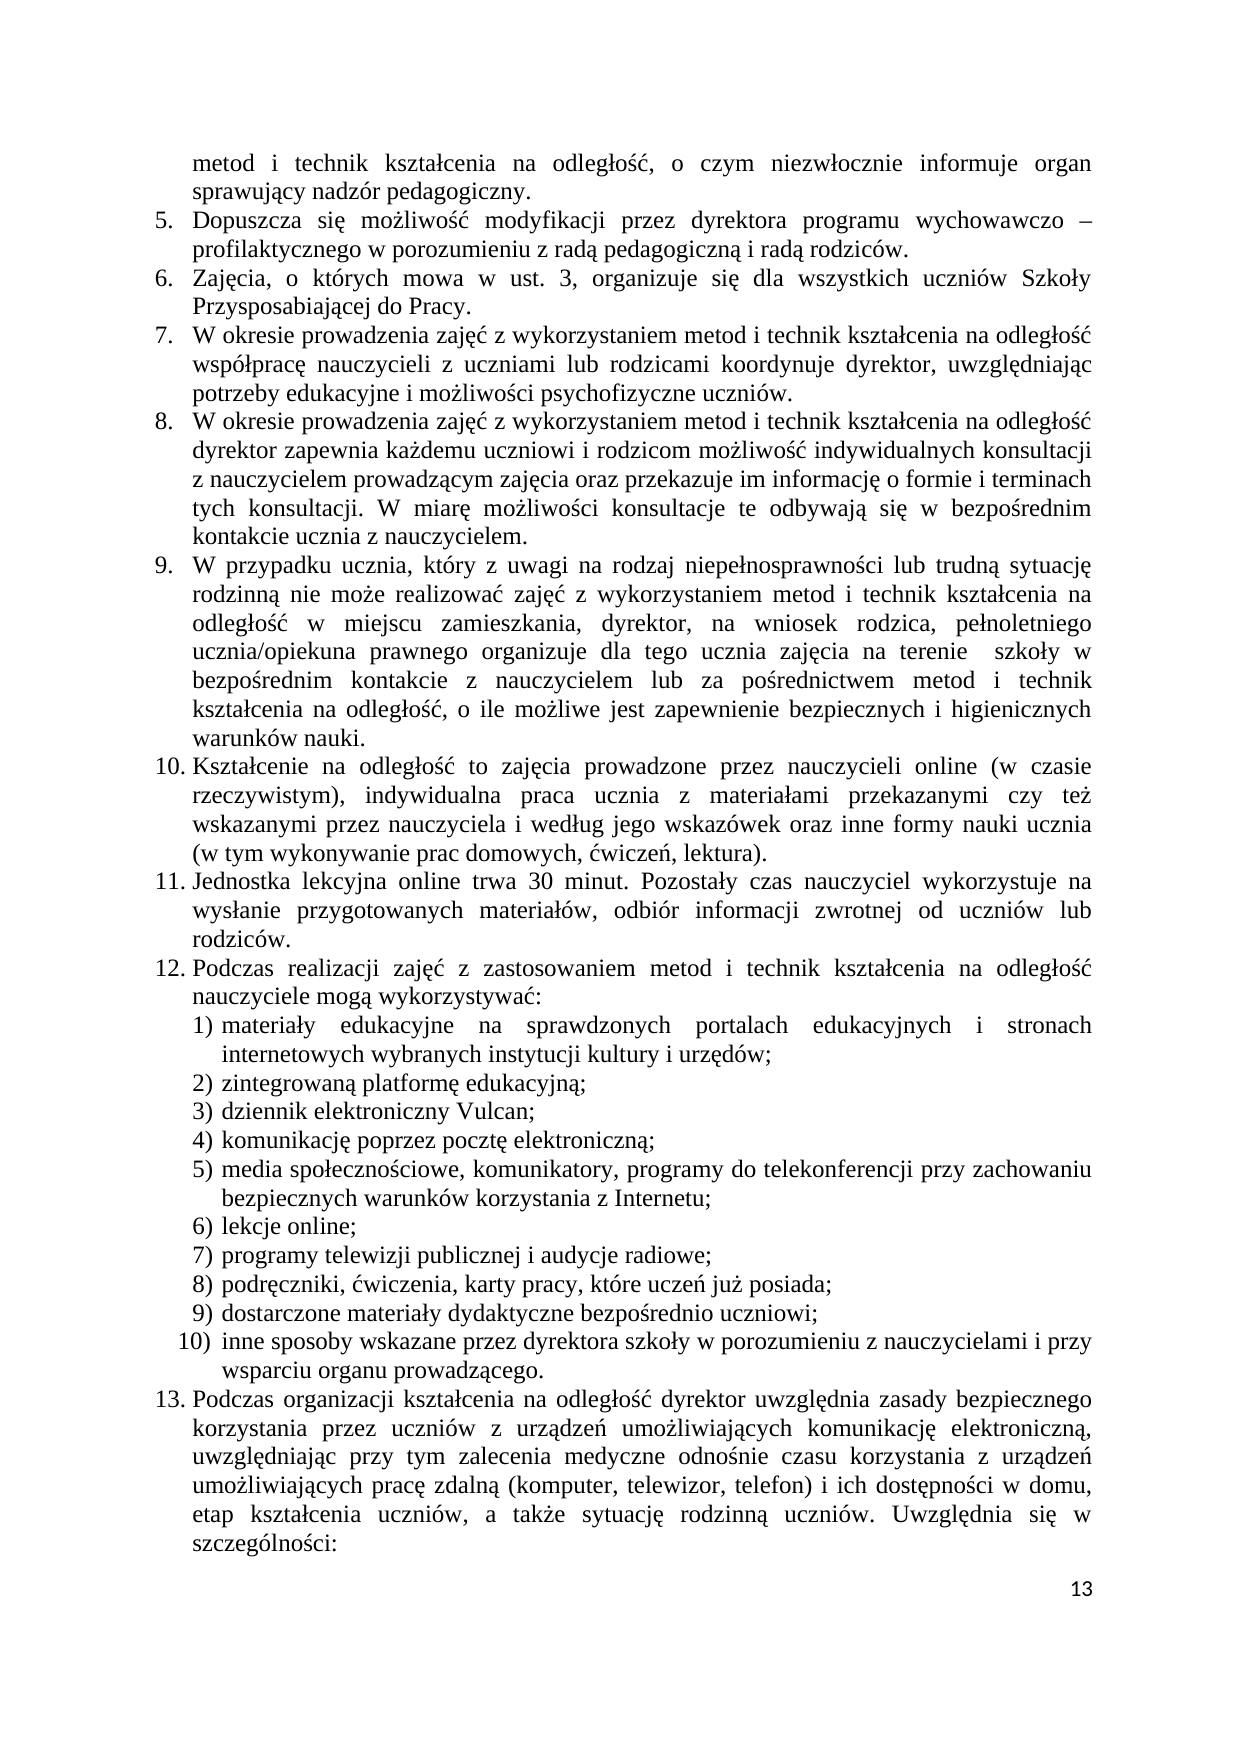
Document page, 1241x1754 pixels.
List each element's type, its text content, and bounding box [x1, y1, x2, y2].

list media społecznościowe, komunikatory, programy do telekonferencji przy zachowaniu bezpiecznych warunków korzystania z Internetu; [192, 1154, 1093, 1211]
list W przypadku ucznia, który z uwagi na rodzaj niepełnosprawności lub trudną sytuację rodzinną nie może realizować zajęć z wykorzystaniem metod i technik kształcenia na odległość w miejscu zamieszkania, dyrektor, na wniosek rodzica, pełnoletniego ucznia/opiekuna prawnego organizuje dla tego ucznia zajęcia na terenie szkoły w bezpośrednim kontakcie z nauczycielem lub za pośrednictwem metod i technik kształcenia na odległość, o ile możliwe jest zapewnienie bezpiecznych i higienicznych warunków nauki. [154, 550, 1093, 751]
list Podczas realizacji zajęć z zastosowaniem metod i technik kształcenia na odległość nauczyciele mogą wykorzystywać: [154, 953, 1093, 1010]
list komunikację poprzez pocztę elektroniczną; [192, 1125, 1093, 1154]
list programy telewizji publicznej i audycje radiowe; [192, 1240, 1093, 1269]
list Kształcenie na odległość to zajęcia prowadzone przez nauczycieli online (w czasie rzeczywistym), indywidualna praca ucznia z materiałami przekazanymi czy też wskazanymi przez nauczyciela i według jego wskazówek oraz inne formy nauki ucznia (w tym wykonywanie prac domowych, ćwiczeń, lektura). [154, 751, 1093, 866]
list Jednostka lekcyjna online trwa 30 minut. Pozostały czas nauczyciel wykorzystuje na wysłanie przygotowanych materiałów, odbiór informacji zwrotnej od uczniów lub rodziców. [154, 866, 1093, 953]
list dziennik elektroniczny Vulcan; [192, 1096, 1093, 1125]
list inne sposoby wskazane przez dyrektora szkoły w porozumieniu z nauczycielami i przy wsparciu organu prowadzącego. [177, 1326, 1093, 1384]
list Dopuszcza się możliwość modyfikacji przez dyrektora programu wychowawczo – profilaktycznego w porozumieniu z radą pedagogiczną i radą rodziców. [154, 205, 1093, 263]
list W okresie prowadzenia zajęć z wykorzystaniem metod i technik kształcenia na odległość współpracę nauczycieli z uczniami lub rodzicami koordynuje dyrektor, uwzględniając potrzeby edukacyjne i możliwości psychofizyczne uczniów. [154, 320, 1093, 406]
list Podczas organizacji kształcenia na odległość dyrektor uwzględnia zasady bezpiecznego korzystania przez uczniów z urządzeń umożliwiających komunikację elektroniczną, uwzględniając przy tym zalecenia medyczne odnośnie czasu korzystania z urządzeń umożliwiających pracę zdalną (komputer, telewizor, telefon) i ich dostępności w domu, etap kształcenia uczniów, a także sytuację rodzinną uczniów. Uwzględnia się w szczególności: [154, 1384, 1093, 1556]
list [154, 148, 1093, 205]
list podręczniki, ćwiczenia, karty pracy, które uczeń już posiada; [192, 1269, 1093, 1298]
list Zajęcia, o których mowa w ust. 3, organizuje się dla wszystkich uczniów Szkoły Przysposabiającej do Pracy. [154, 263, 1093, 320]
list W okresie prowadzenia zajęć z wykorzystaniem metod i technik kształcenia na odległość dyrektor zapewnia każdemu uczniowi i rodzicom możliwość indywidualnych konsultacji z nauczycielem prowadzącym zajęcia oraz przekazuje im informację o formie i terminach tych konsultacji. W miarę możliwości konsultacje te odbywają się w bezpośrednim kontakcie ucznia z nauczycielem. [154, 406, 1093, 550]
list zintegrowaną platformę edukacyjną; [192, 1068, 1093, 1096]
list dostarczone materiały dydaktyczne bezpośrednio uczniowi; [192, 1298, 1093, 1326]
list lekcje online; [192, 1211, 1093, 1240]
list materiały edukacyjne na sprawdzonych portalach edukacyjnych i stronach internetowych wybranych instytucji kultury i urzędów; [192, 1010, 1093, 1068]
